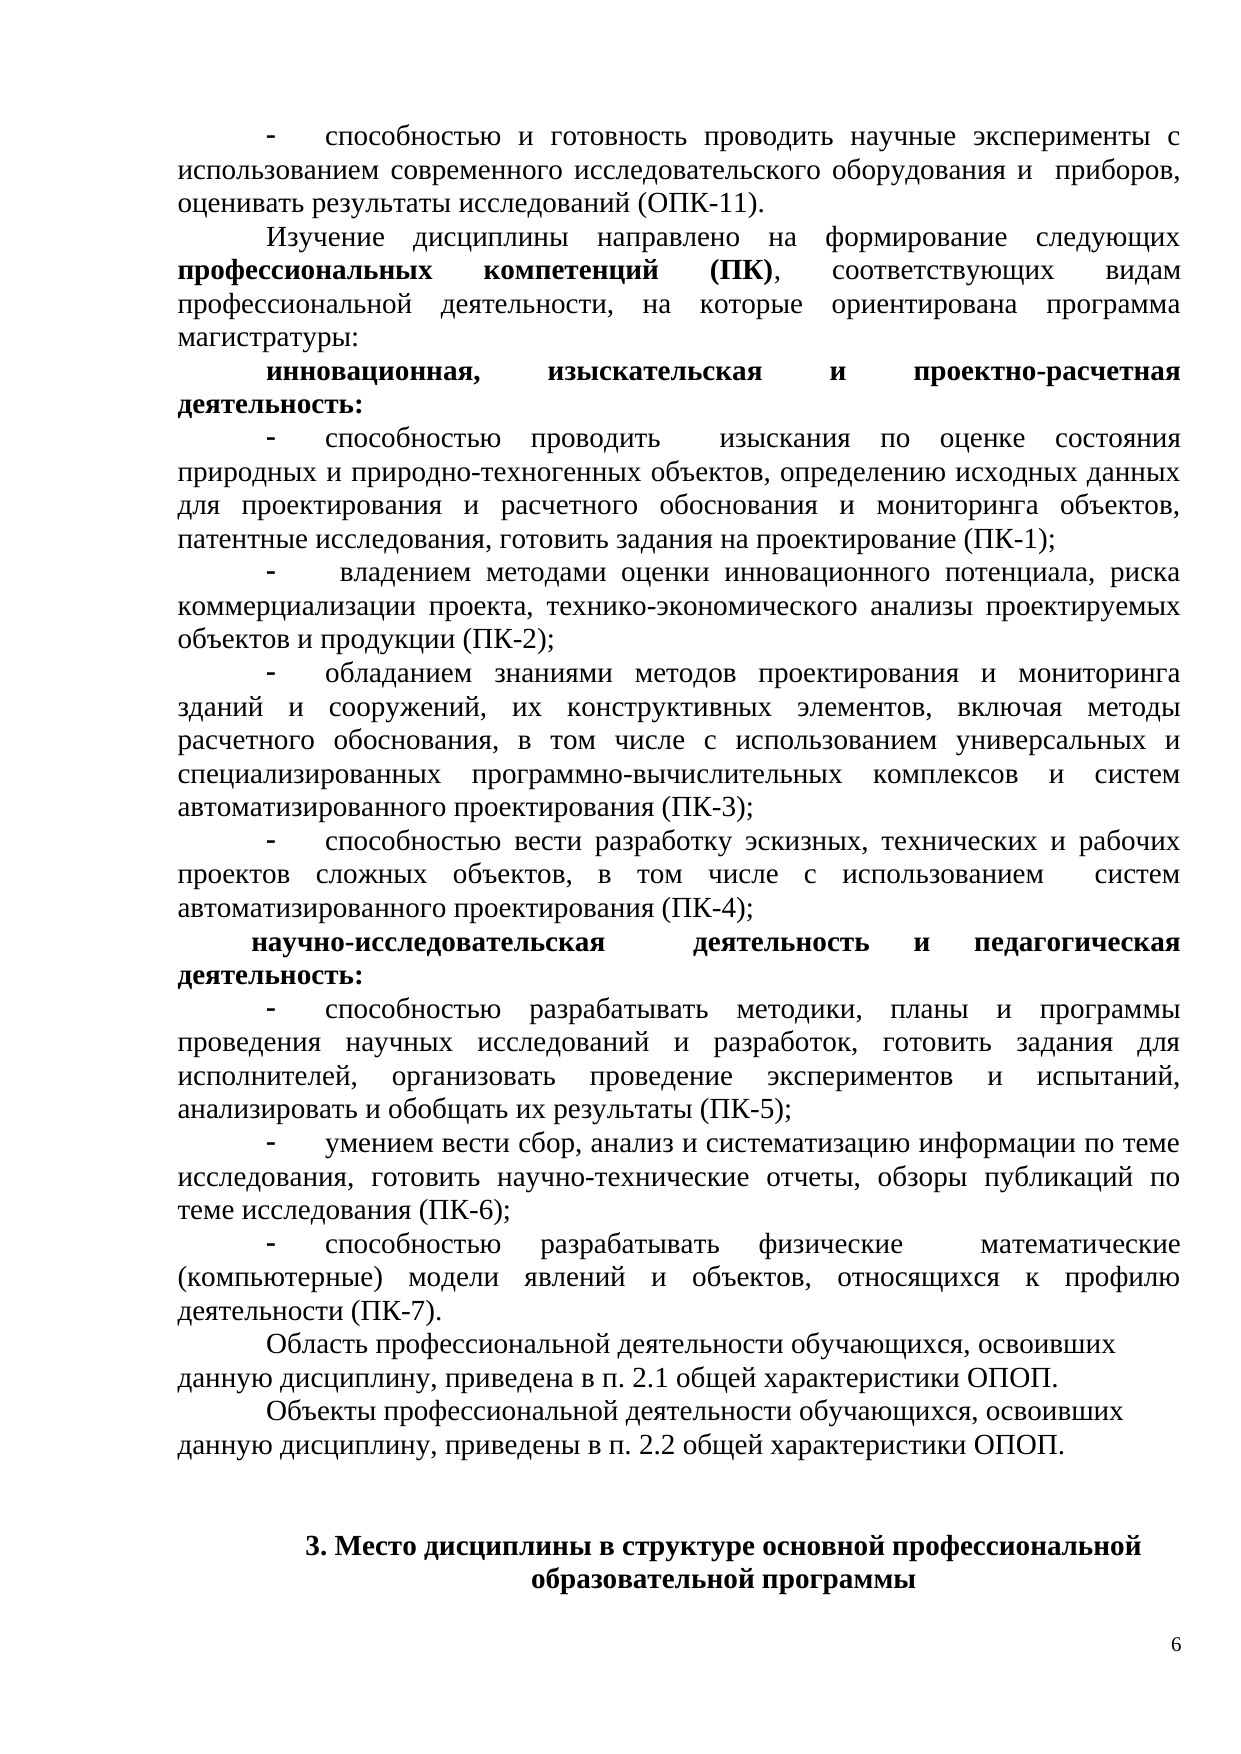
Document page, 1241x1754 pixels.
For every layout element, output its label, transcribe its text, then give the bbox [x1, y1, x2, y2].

text научно-исследовательская деятельность и педагогическая деятельность: [177, 924, 1181, 991]
text Область профессиональной деятельности обучающихся, освоивших данную дисциплину, приведена в п. 2.1 общей характеристики ОПОП. [177, 1326, 1181, 1393]
list способностью разрабатывать физические математические (компьютерные) модели явлений и объектов, относящихся к профилю деятельности (ПК-7). [177, 1226, 1181, 1326]
text 3. Место дисциплины в структуре основной профессиональной [177, 1528, 1181, 1561]
text инновационная, изыскательская и проектно-расчетная деятельность: [177, 353, 1181, 420]
list умением вести сбор, анализ и систематизацию информации по теме исследования, готовить научно-технические отчеты, обзоры публикаций по теме исследования (ПК-6); [177, 1125, 1181, 1226]
list способностью вести разработку эскизных, технических и рабочих проектов сложных объектов, в том числе с использованием систем автоматизированного проектирования (ПК-4); [177, 823, 1181, 924]
list способностью проводить изыскания по оценке состояния природных и природно-техногенных объектов, определению исходных данных для проектирования и расчетного обоснования и мониторинга объектов, патентные исследования, готовить задания на проектирование (ПК-1); [177, 420, 1181, 554]
text Объекты профессиональной деятельности обучающихся, освоивших данную дисциплину, приведены в п. 2.2 общей характеристики ОПОП. [177, 1393, 1181, 1461]
list способностью разрабатывать методики, планы и программы проведения научных исследований и разработок, готовить задания для исполнителей, организовать проведение экспериментов и испытаний, анализировать и обобщать их результаты (ПК-5); [177, 991, 1181, 1125]
list владением методами оценки инновационного потенциала, риска коммерциализации проекта, технико-экономического анализы проектируемых объектов и продукции (ПК-2); [177, 554, 1181, 655]
list обладанием знаниями методов проектирования и мониторинга зданий и сооружений, их конструктивных элементов, включая методы расчетного обоснования, в том числе с использованием универсальных и специализированных программно-вычислительных комплексов и систем автоматизированного проектирования (ПК-3); [177, 655, 1181, 823]
text Изучение дисциплины направлено на формирование следующих профессиональных компетенций (ПК), соответствующих видам профессиональной деятельности, на которые ориентирована программа магистратуры: [177, 219, 1181, 353]
text образовательной программы [177, 1561, 1181, 1595]
list способностью и готовность проводить научные эксперименты с использованием современного исследовательского оборудования и приборов, оценивать результаты исследований (ОПК-11). [177, 118, 1181, 219]
